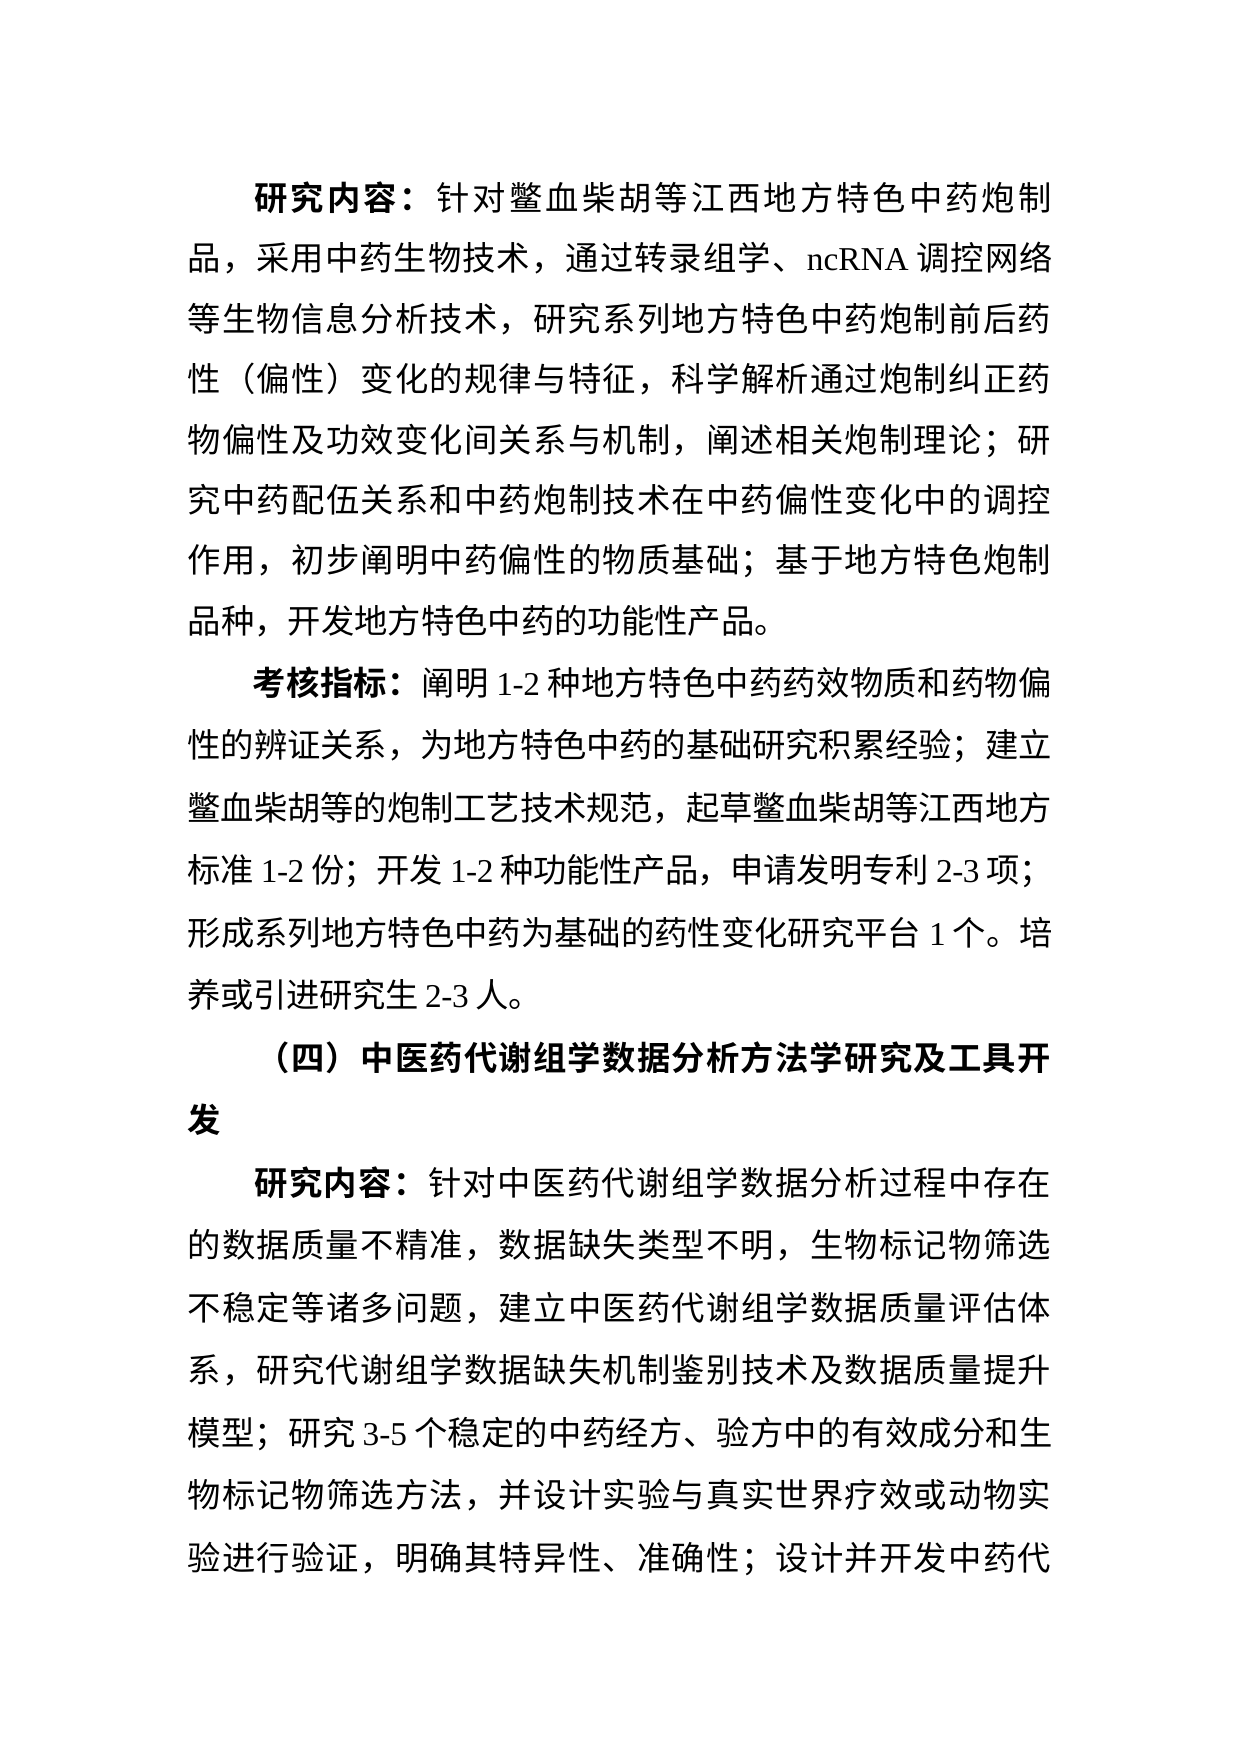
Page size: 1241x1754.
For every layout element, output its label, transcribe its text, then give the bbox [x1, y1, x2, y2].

text （四）中医药代谢组学数据分析方法学研究及工具开发 [187, 1020, 1053, 1145]
text 研究内容：针对鳖血柴胡等江西地方特色中药炮制品，采用中药生物技术，通过转录组学、ncRNA调控网络等生物信息分析技术，研究系列地方特色中药炮制前后药性（偏性）变化的规律与特征，科学解析通过炮制纠正药物偏性及功效变化间关系与机制，阐述相关炮制理论；研究中药配伍关系和中药炮制技术在中药偏性变化中的调控作用，初步阐明中药偏性的物质基础；基于地方特色炮制品种，开发地方特色中药的功能性产品。 [187, 162, 1053, 645]
text 考核指标：阐明1-2种地方特色中药药效物质和药物偏性的辨证关系，为地方特色中药的基础研究积累经验；建立鳖血柴胡等的炮制工艺技术规范，起草鳖血柴胡等江西地方标准1-2份；开发1-2种功能性产品，申请发明专利2-3项；形成系列地方特色中药为基础的药性变化研究平台1个。培养或引进研究生2-3人。 [187, 645, 1053, 1020]
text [187, 1145, 1053, 1583]
